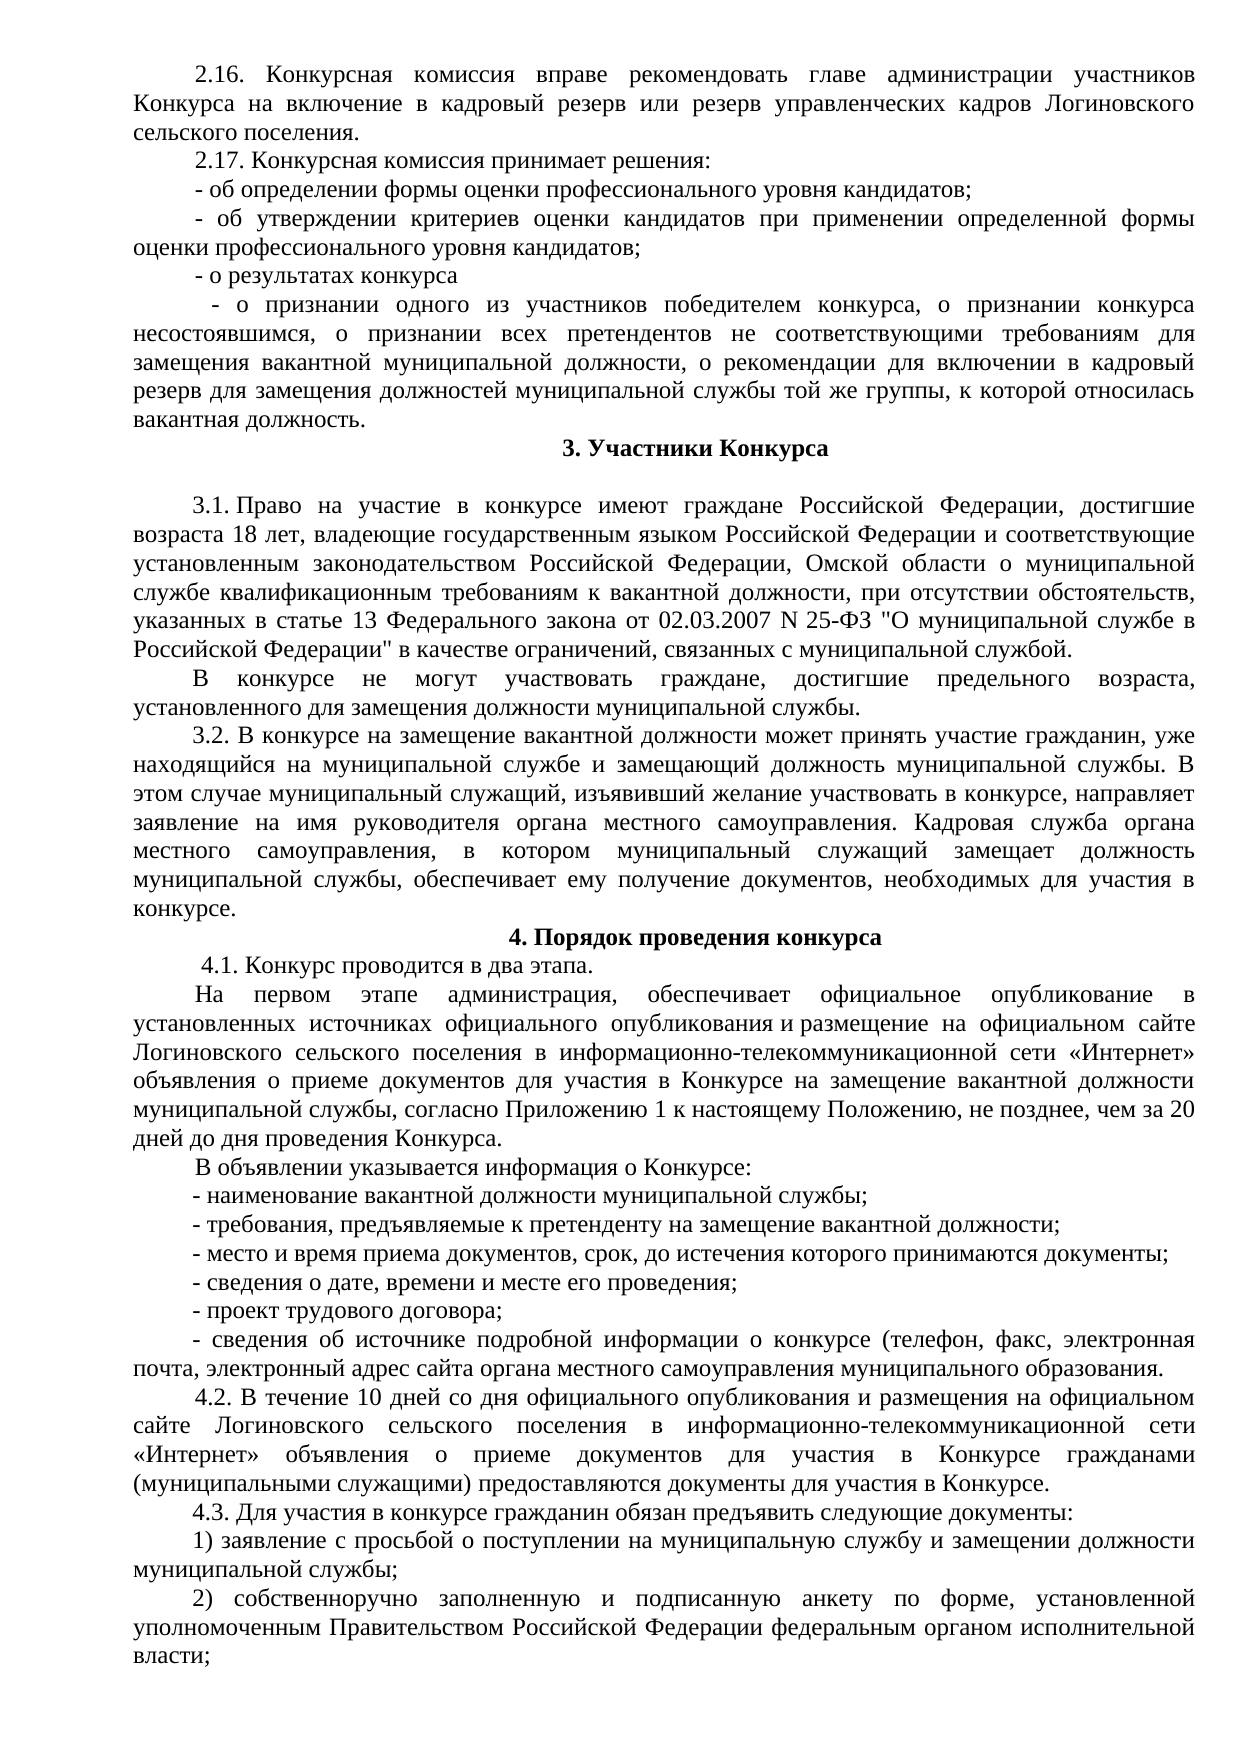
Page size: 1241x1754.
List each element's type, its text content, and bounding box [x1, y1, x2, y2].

text - проект трудового договора; [133, 1295, 1196, 1324]
text - о результатах конкурса [133, 260, 1196, 289]
text 3. Участники Конкурса [133, 433, 1196, 462]
text - сведения о дате, времени и месте его проведения; [133, 1267, 1196, 1295]
text В конкурсе не могут участвовать граждане, достигшие предельного возраста, установленного для замещения должности муниципальной службы. [133, 663, 1196, 720]
text - сведения об источнике подробной информации о конкурсе (телефон, факс, электронная почта, электронный адрес сайта органа местного самоуправления муниципального образования. [133, 1324, 1196, 1382]
text - об утверждении критериев оценки кандидатов при применении определенной формы оценки профессионального уровня кандидатов; [133, 203, 1196, 260]
text 1) заявление с просьбой о поступлении на муниципальную службу и замещении должности муниципальной службы; [133, 1525, 1196, 1583]
text - место и время приема документов, срок, до истечения которого принимаются документы; [133, 1238, 1196, 1267]
text В объявлении указывается информация о Конкурсе: [133, 1152, 1196, 1180]
text На первом этапе администрация, обеспечивает официальное опубликование в установленных источниках официального опубликования и размещение на официальном сайте Логиновского сельского поселения в информационно-телекоммуникационной сети «Интернет» объявления о приеме документов для участия в Конкурсе на замещение вакантной должности муниципальной службы, согласно Приложению 1 к настоящему Положению, не позднее, чем за 20 дней до дня проведения Конкурса. [133, 979, 1196, 1152]
text 4. Порядок проведения конкурса [133, 922, 1196, 950]
text 2) собственноручно заполненную и подписанную анкету по форме, установленной уполномоченным Правительством Российской Федерации федеральным органом исполнительной власти; [133, 1583, 1196, 1669]
text - наименование вакантной должности муниципальной службы; [133, 1180, 1196, 1209]
text 3.1. Право на участие в конкурсе имеют граждане Российской Федерации, достигшие возраста 18 лет, владеющие государственным языком Российской Федерации и соответствующие установленным законодательством Российской Федерации, Омской области о муниципальной службе квалификационным требованиям к вакантной должности, при отсутствии обстоятельств, указанных в статье 13 Федерального закона от 02.03.2007 N 25-ФЗ "О муниципальной службе в Российской Федерации" в качестве ограничений, связанных с муниципальной службой. [133, 490, 1196, 663]
text 3.2. В конкурсе на замещение вакантной должности может принять участие гражданин, уже находящийся на муниципальной службе и замещающий должность муниципальной службы. В этом случае муниципальный служащий, изъявивший желание участвовать в конкурсе, направляет заявление на имя руководителя органа местного самоуправления. Кадровая служба органа местного самоуправления, в котором муниципальный служащий замещает должность муниципальной службы, обеспечивает ему получение документов, необходимых для участия в конкурсе. [133, 720, 1196, 922]
text - об определении формы оценки профессионального уровня кандидатов; [133, 174, 1196, 203]
text 2.16. Конкурсная комиссия вправе рекомендовать главе администрации участников Конкурса на включение в кадровый резерв или резерв управленческих кадров Логиновского сельского поселения. [133, 59, 1196, 145]
text - требования, предъявляемые к претенденту на замещение вакантной должности; [133, 1209, 1196, 1238]
text 2.17. Конкурсная комиссия принимает решения: [133, 145, 1196, 174]
text - о признании одного из участников победителем конкурса, о признании конкурса несостоявшимся, о признании всех претендентов не соответствующими требованиям для замещения вакантной муниципальной должности, о рекомендации для включении в кадровый резерв для замещения должностей муниципальной службы той же группы, к которой относилась вакантная должность. [133, 289, 1196, 433]
text 4.3. Для участия в конкурсе гражданин обязан предъявить следующие документы: [133, 1497, 1196, 1525]
text 4.2. В течение 10 дней со дня официального опубликования и размещения на официальном сайте Логиновского сельского поселения в информационно-телекоммуникационной сети «Интернет» объявления о приеме документов для участия в Конкурсе гражданами (муниципальными служащими) предоставляются документы для участия в Конкурсе. [133, 1382, 1196, 1497]
text 4.1. Конкурс проводится в два этапа. [133, 950, 1196, 979]
